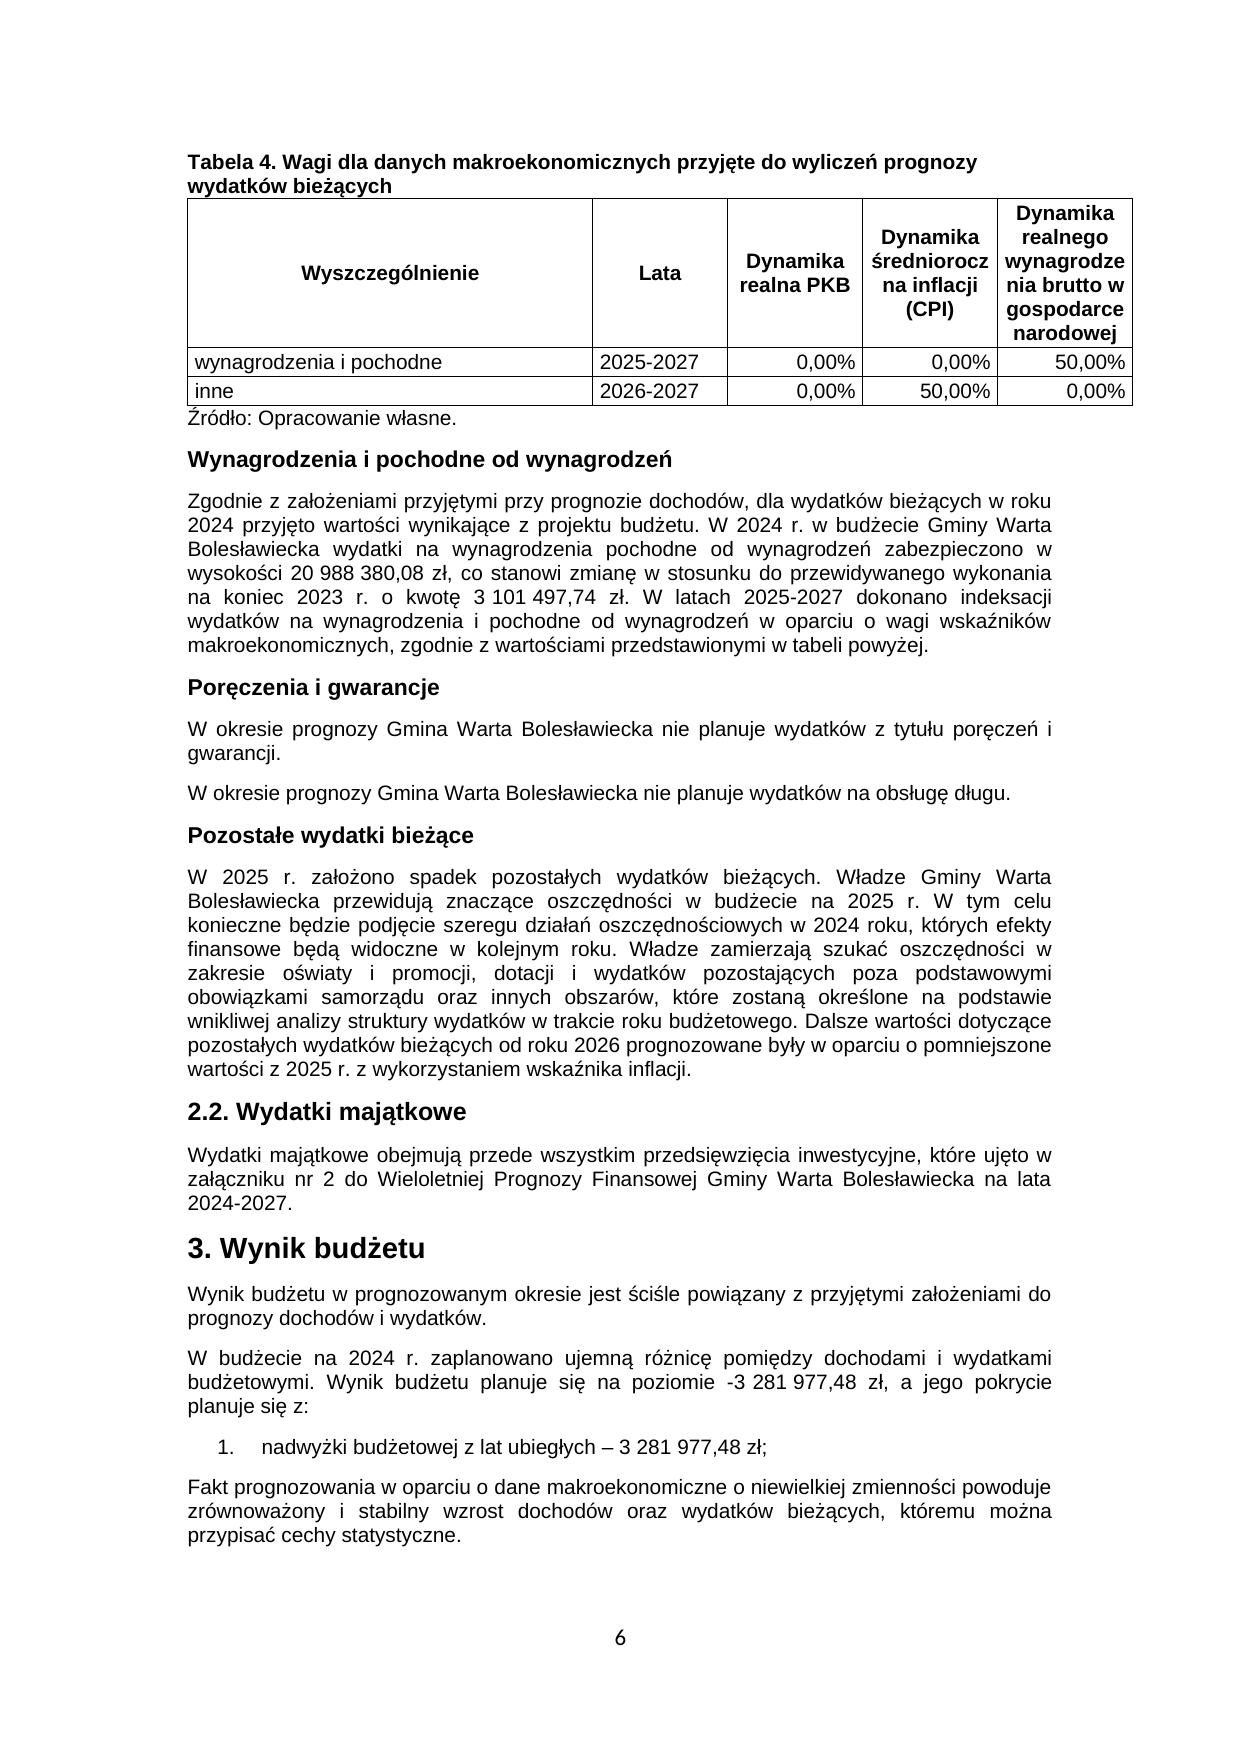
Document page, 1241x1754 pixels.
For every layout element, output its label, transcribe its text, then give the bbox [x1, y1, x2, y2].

text Źródło: Opracowanie własne. [187, 406, 1053, 429]
table_cell 0,00% [728, 377, 862, 404]
table_cell 50,00% [998, 348, 1132, 376]
table_cell 0,00% [728, 348, 862, 376]
text Poręczenia i gwarancje [187, 674, 1053, 700]
table_cell inne [188, 377, 592, 404]
text W okresie prognozy Gmina Warta Bolesławiecka nie planuje wydatków na obsługę długu. [187, 781, 1053, 805]
table_header Dynamika realna PKB [728, 199, 862, 347]
text W 2025 r. założono spadek pozostałych wydatków bieżących. Władze Gminy Warta Bolesławiecka przewidują znaczące oszczędności w budżecie na 2025 r. W tym celu konieczne będzie podjęcie szeregu działań oszczędnościowych w 2024 roku, których efekty finansowe będą widoczne w kolejnym roku. Władze zamierzają szukać oszczędności w zakresie oświaty i promocji, dotacji i wydatków pozostających poza podstawowymi obowiązkami samorządu oraz innych obszarów, które zostaną określone na podstawie wnikliwej analizy struktury wydatków w trakcie roku budżetowego. Dalsze wartości dotyczące pozostałych wydatków bieżących od roku 2026 prognozowane były w oparciu o pomniejszone wartości z 2025 r. z wykorzystaniem wskaźnika inflacji. [187, 865, 1053, 1081]
text W okresie prognozy Gmina Warta Bolesławiecka nie planuje wydatków z tytułu poręczeń i gwarancji. [187, 717, 1053, 764]
table_cell 2026-2027 [593, 377, 727, 404]
table_cell 2025-2027 [593, 348, 727, 376]
list nadwyżki budżetowej z lat ubiegłych – 3 281 977,48 zł; [217, 1434, 1053, 1458]
text 2.2. Wydatki majątkowe [187, 1097, 1053, 1126]
table_header Dynamika realnego wynagrodzenia brutto w gospodarce narodowej [998, 199, 1132, 347]
text Pozostałe wydatki bieżące [187, 822, 1053, 848]
table_header Wyszczególnienie [188, 199, 592, 347]
table_cell 0,00% [998, 377, 1132, 404]
text Zgodnie z założeniami przyjętymi przy prognozie dochodów, dla wydatków bieżących w roku 2024 przyjęto wartości wynikające z projektu budżetu. W 2024 r. w budżecie Gminy Warta Bolesławiecka wydatki na wynagrodzenia pochodne od wynagrodzeń zabezpieczono w wysokości 20 988 380,08 zł, co stanowi zmianę w stosunku do przewidywanego wykonania na koniec 2023 r. o kwotę 3 101 497,74 zł. W latach 2025-2027 dokonano indeksacji wydatków na wynagrodzenia i pochodne od wynagrodzeń w oparciu o wagi wskaźników makroekonomicznych, zgodnie z wartościami przedstawionymi w tabeli powyżej. [187, 489, 1053, 657]
text Wydatki majątkowe obejmują przede wszystkim przedsięwzięcia inwestycyjne, które ujęto w załączniku nr 2 do Wieloletniej Prognozy Finansowej Gminy Warta Bolesławiecka na lata 2024-2027. [187, 1143, 1053, 1214]
text Tabela 4. Wagi dla danych makroekonomicznych przyjęte do wyliczeń prognozy wydatków bieżących [187, 150, 1053, 198]
table_cell 0,00% [863, 348, 997, 376]
table_header Lata [593, 199, 727, 347]
text 3. Wynik budżetu [187, 1231, 1053, 1265]
text W budżecie na 2024 r. zaplanowano ujemną różnicę pomiędzy dochodami i wydatkami budżetowymi. Wynik budżetu planuje się na poziomie -3 281 977,48 zł, a jego pokrycie planuje się z: [187, 1346, 1053, 1418]
text Wynik budżetu w prognozowanym okresie jest ściśle powiązany z przyjętymi założeniami do prognozy dochodów i wydatków. [187, 1281, 1053, 1329]
table_cell wynagrodzenia i pochodne [188, 348, 592, 376]
table_cell 50,00% [863, 377, 997, 404]
text Fakt prognozowania w oparciu o dane makroekonomiczne o niewielkiej zmienności powoduje zrównoważony i stabilny wzrost dochodów oraz wydatków bieżących, któremu można przypisać cechy statystyczne. [187, 1475, 1053, 1547]
text Wynagrodzenia i pochodne od wynagrodzeń [187, 446, 1053, 473]
table_header Dynamika średnioroczna inflacji (CPI) [863, 199, 997, 347]
